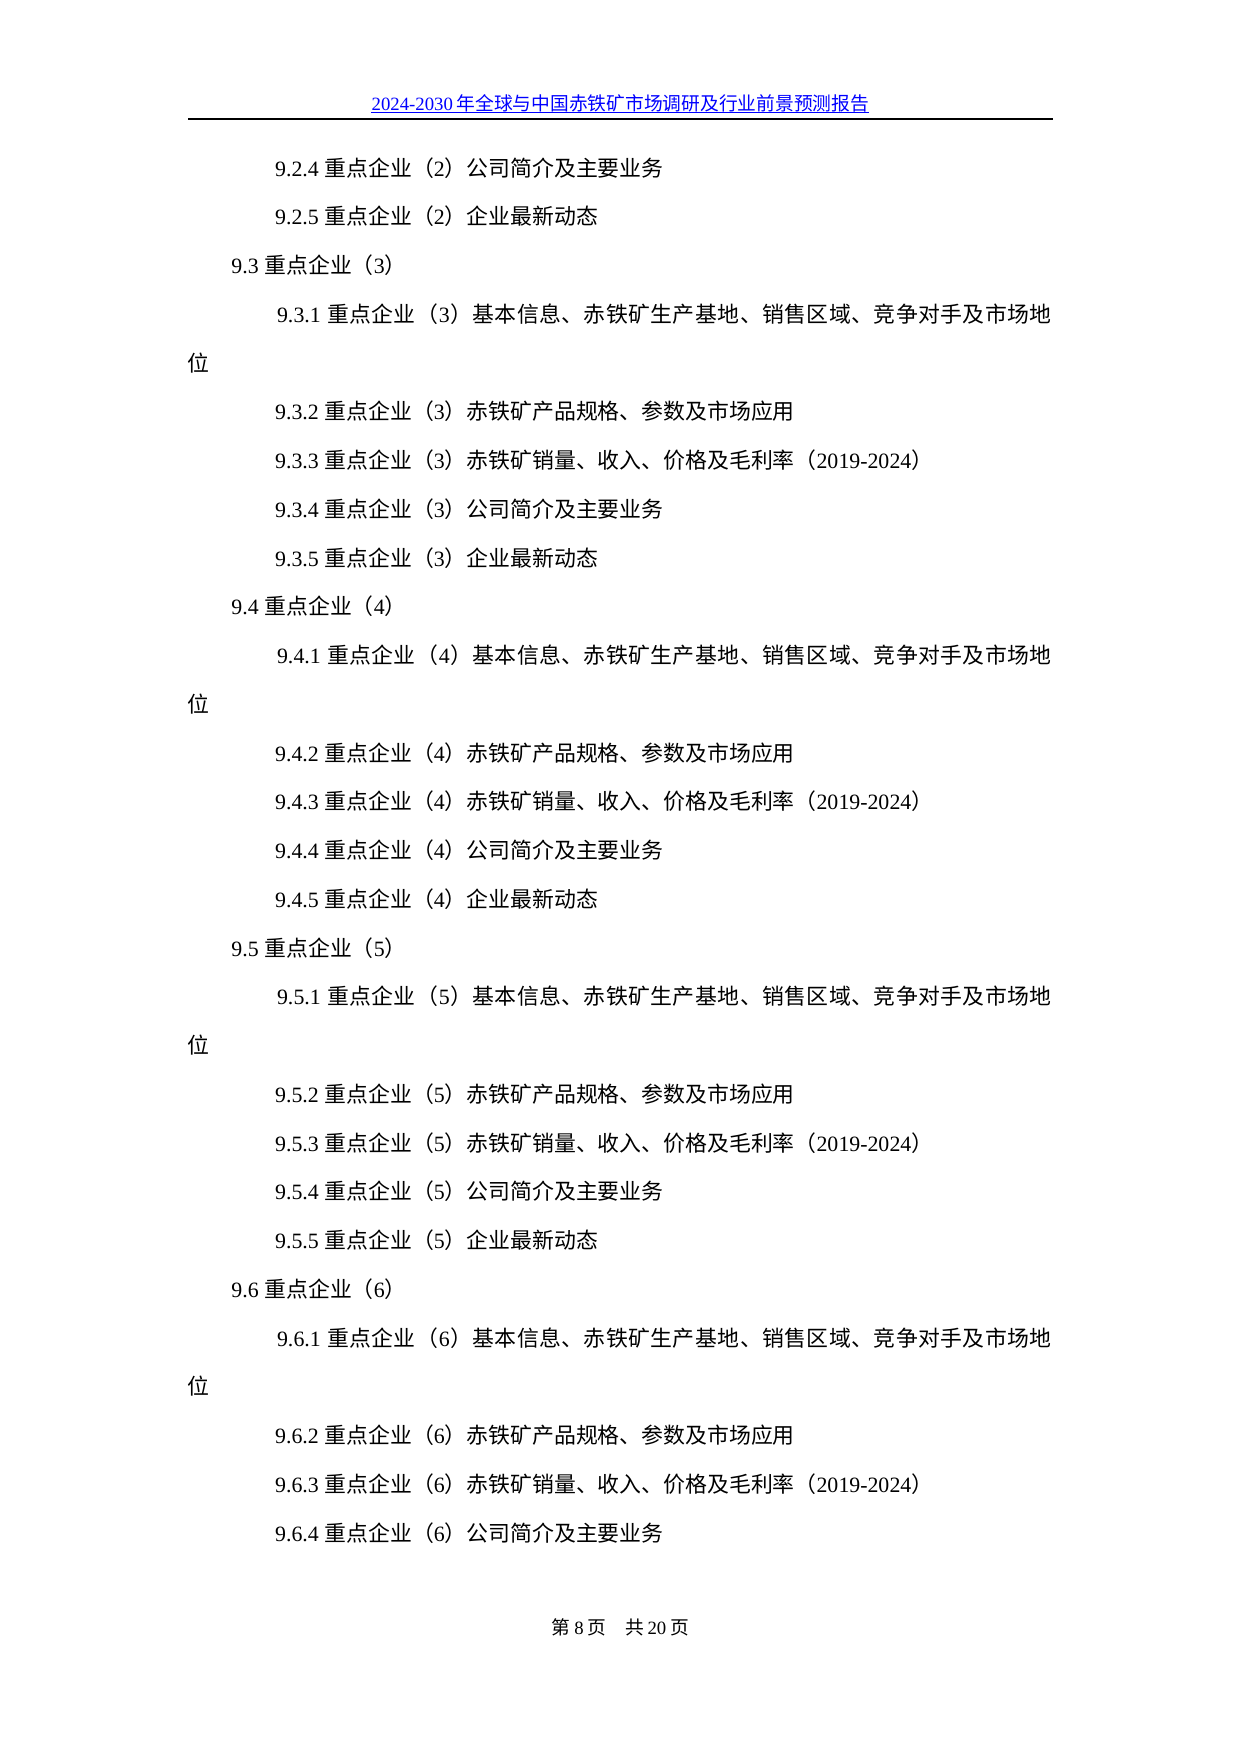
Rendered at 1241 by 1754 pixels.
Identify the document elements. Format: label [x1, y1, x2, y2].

text [187, 150, 1053, 1548]
